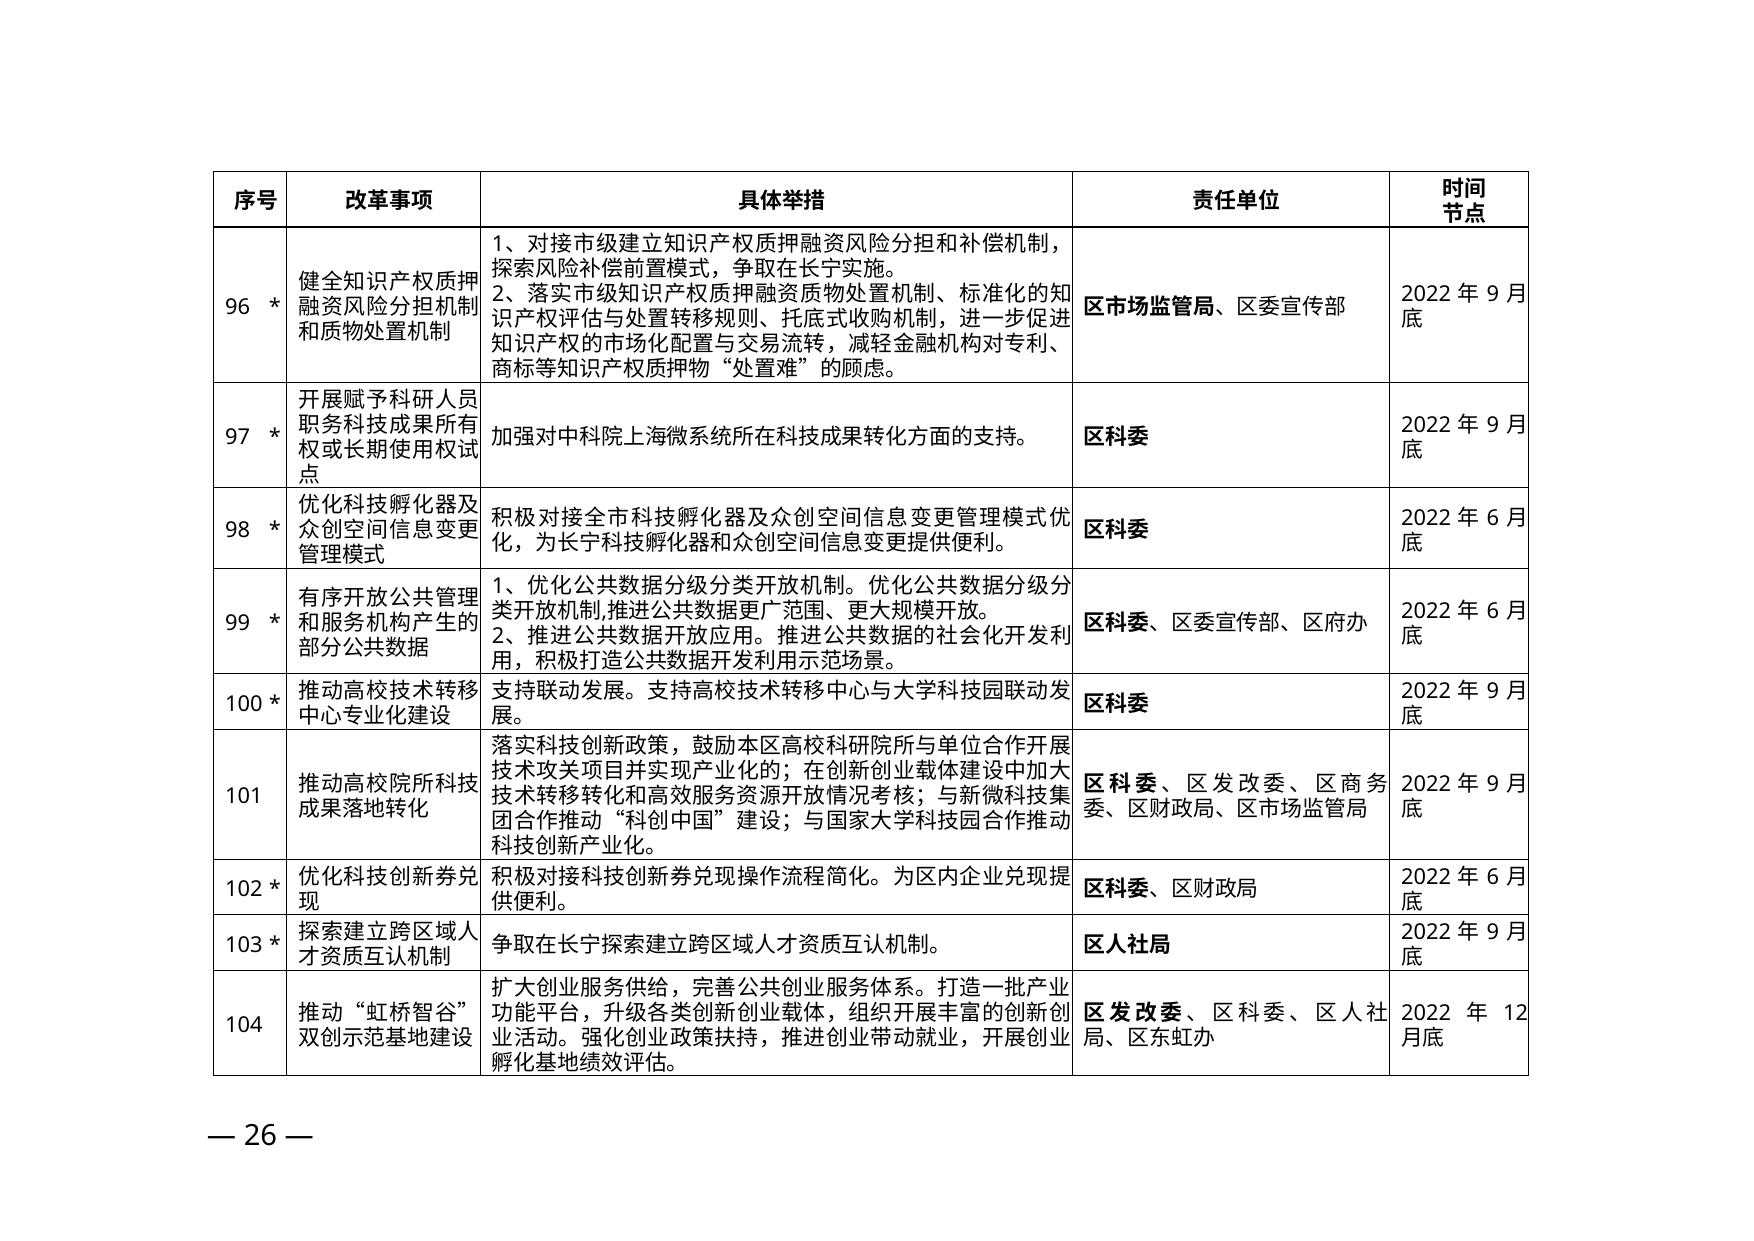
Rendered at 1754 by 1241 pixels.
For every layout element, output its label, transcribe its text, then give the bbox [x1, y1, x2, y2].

table_cell 积极对接全市科技孵化器及众创空间信息变更管理模式优化，为长宁科技孵化器和众创空间信息变更提供便利。 [481, 488, 1072, 568]
table_cell 区科委 [1073, 383, 1389, 487]
table_cell 开展赋予科研人员职务科技成果所有权或长期使用权试点 [287, 383, 480, 487]
table_cell * [214, 228, 286, 382]
table_cell * [214, 383, 286, 487]
table_cell * [214, 488, 286, 568]
table_cell 2022年9月底 [1390, 730, 1528, 859]
table_cell 1、对接市级建立知识产权质押融资风险分担和补偿机制，探索风险补偿前置模式，争取在长宁实施。 2、落实市级知识产权质押融资质物处置机制、标准化的知识产权评估与处置转移规则、托底式收购机制，进一步促进知识产权的市场化配置与交易流转，减轻金融机构对专利、商标等知识产权质押物“处置难”的顾虑。 [481, 228, 1072, 382]
table_cell [214, 730, 286, 859]
table_cell 区科委、区委宣传部、区府办 [1073, 569, 1389, 673]
table_cell 2022年9月底 [1390, 915, 1528, 970]
table_cell * [214, 860, 286, 914]
table_cell 2022年12月底 [1390, 971, 1528, 1075]
table_cell 区发改委、区科委、区人社局、区东虹办 [1073, 971, 1389, 1075]
table_cell 2022年6月底 [1390, 488, 1528, 568]
table_cell 区科委、区发改委、区商务委、区财政局、区市场监管局 [1073, 730, 1389, 859]
table_cell 2022年9月底 [1390, 383, 1528, 487]
table_cell 有序开放公共管理和服务机构产生的部分公共数据 [287, 569, 480, 673]
table_cell [214, 971, 286, 1075]
table_cell 支持联动发展。支持高校技术转移中心与大学科技园联动发展。 [481, 674, 1072, 728]
table_cell 推动高校技术转移中心专业化建设 [287, 674, 480, 728]
table_cell 区科委、区财政局 [1073, 860, 1389, 914]
table_cell 区科委 [1073, 674, 1389, 728]
table_cell 推动“虹桥智谷”双创示范基地建设 [287, 971, 480, 1075]
table_cell 落实科技创新政策，鼓励本区高校科研院所与单位合作开展技术攻关项目并实现产业化的；在创新创业载体建设中加大技术转移转化和高效服务资源开放情况考核；与新微科技集团合作推动“科创中国”建设；与国家大学科技园合作推动科技创新产业化。 [481, 730, 1072, 859]
table_cell 区人社局 [1073, 915, 1389, 970]
table_header 具体举措 [481, 172, 1072, 226]
table_cell 2022年6月底 [1390, 860, 1528, 914]
table_cell 2022年9月底 [1390, 674, 1528, 728]
table_cell 区科委 [1073, 488, 1389, 568]
table_cell 2022年6月底 [1390, 569, 1528, 673]
table_cell 推动高校院所科技成果落地转化 [287, 730, 480, 859]
table_cell * [214, 674, 286, 728]
table_cell 区市场监管局、区委宣传部 [1073, 228, 1389, 382]
table_cell 1、优化公共数据分级分类开放机制。优化公共数据分级分类开放机制,推进公共数据更广范围、更大规模开放。 2、推进公共数据开放应用。推进公共数据的社会化开发利用，积极打造公共数据开发利用示范场景。 [481, 569, 1072, 673]
table_cell 2022年9月底 [1390, 228, 1528, 382]
table_header 序号 [214, 172, 286, 226]
table_cell 优化科技创新券兑现 [287, 860, 480, 914]
table_header 时间 节点 [1390, 172, 1528, 226]
table_cell 扩大创业服务供给，完善公共创业服务体系。打造一批产业功能平台，升级各类创新创业载体，组织开展丰富的创新创业活动。强化创业政策扶持，推进创业带动就业，开展创业孵化基地绩效评估。 [481, 971, 1072, 1075]
table_cell * [214, 915, 286, 970]
table_cell * [214, 569, 286, 673]
table_cell 优化科技孵化器及众创空间信息变更管理模式 [287, 488, 480, 568]
table_cell 争取在长宁探索建立跨区域人才资质互认机制。 [481, 915, 1072, 970]
table_header 责任单位 [1073, 172, 1389, 226]
table_cell 积极对接科技创新券兑现操作流程简化。为区内企业兑现提供便利。 [481, 860, 1072, 914]
table_cell 探索建立跨区域人才资质互认机制 [287, 915, 480, 970]
table_cell 加强对中科院上海微系统所在科技成果转化方面的支持。 [481, 383, 1072, 487]
table_header 改革事项 [287, 172, 480, 226]
table_cell 健全知识产权质押融资风险分担机制和质物处置机制 [287, 228, 480, 382]
